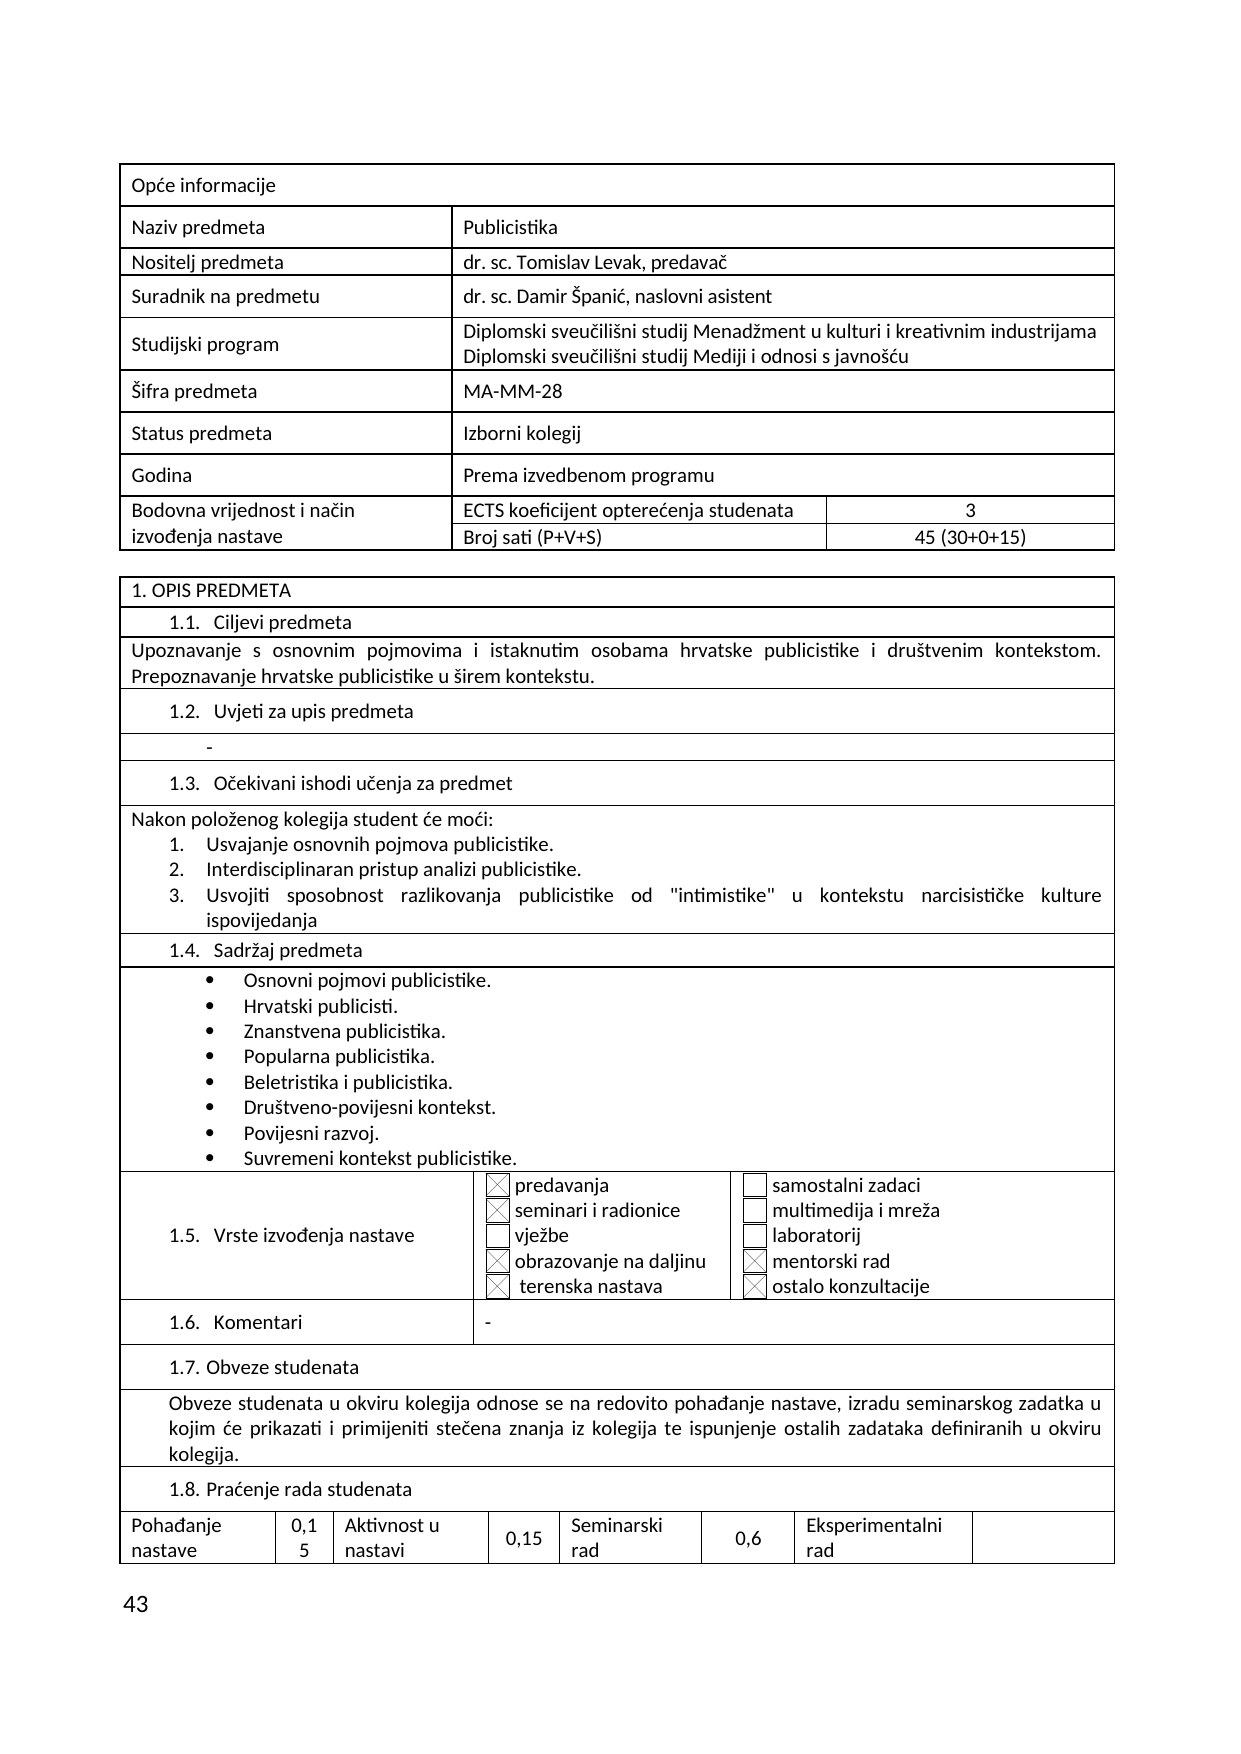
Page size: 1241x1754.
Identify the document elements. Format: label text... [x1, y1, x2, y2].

table_cell Nositelj predmeta [121, 249, 451, 274]
table_cell Komentari [121, 1300, 473, 1344]
table_cell dr. sc. Damir Španić, naslovni asistent [453, 276, 1114, 316]
table_cell Uvjeti za upis predmeta [121, 689, 1114, 733]
table_cell predavanja seminari i radionice vježbe obrazovanje na daljinu terenska nastava [474, 1172, 730, 1299]
table_cell Vrste izvođenja nastave [121, 1172, 473, 1299]
table_cell Osnovni pojmovi publicistike. Hrvatski publicisti. Znanstvena publicistika. Popularna publicistika. Beletristika i publicistika. Društveno-povijesni kontekst. Povijesni razvoj. Suvremeni kontekst publicistike. [121, 968, 1114, 1171]
table_cell Studijski program [121, 318, 451, 369]
table_cell 0,15 [489, 1512, 559, 1563]
table_cell Aktivnost u nastavi [334, 1512, 488, 1563]
table_cell Naziv predmeta [121, 207, 451, 247]
table_cell Eksperimentalni rad [795, 1512, 972, 1563]
table_cell MA-MM-28 [453, 371, 1114, 411]
table_cell Sadržaj predmeta [121, 934, 1114, 966]
table_cell 3 [827, 497, 1114, 522]
table_cell Izborni kolegij [453, 413, 1114, 453]
table_cell 0,15 [276, 1512, 333, 1563]
table_cell Broj sati (P+V+S) [453, 524, 826, 549]
table_cell Pohađanje nastave [121, 1512, 275, 1563]
table_cell Seminarski rad [560, 1512, 701, 1563]
table_cell Godina [121, 455, 451, 495]
table_cell [973, 1512, 1114, 1563]
table_cell Upoznavanje s osnovnim pojmovima i istaknutim osobama hrvatske publicistike i društvenim kontekstom. Prepoznavanje hrvatske publicistike u širem kontekstu. [121, 638, 1114, 688]
table_cell Prema izvedbenom programu [453, 455, 1114, 495]
table_cell Praćenje rada studenata [121, 1467, 1114, 1511]
table_header 1. OPIS PREDMETA [121, 578, 1114, 606]
table_cell Ciljevi predmeta [121, 608, 1114, 636]
table_cell Nakon položenog kolegija student će moći: Usvajanje osnovnih pojmova publicistike. Interdisciplinaran pristup analizi publicistike. Usvojiti sposobnost razlikovanja publicistike od "intimistike" u kontekstu narcisističke kulture ispovijedanja [121, 806, 1114, 933]
table_cell Šifra predmeta [121, 371, 451, 411]
table_cell 0,6 [702, 1512, 794, 1563]
table_cell Obveze studenata u okviru kolegija odnose se na redovito pohađanje nastave, izradu seminarskog zadatka u kojim će prikazati i primijeniti stečena znanja iz kolegija te ispunjenje ostalih zadataka definiranih u okviru kolegija. [121, 1390, 1114, 1466]
table_cell 45 (30+0+15) [827, 524, 1114, 549]
table_cell Obveze studenata [121, 1345, 1114, 1389]
table_cell Publicistika [453, 207, 1114, 247]
table_cell Suradnik na predmetu [121, 276, 451, 316]
table_cell - [121, 734, 1114, 760]
table_cell samostalni zadaci multimedija i mreža laboratorij mentorski rad ostalo konzultacije [731, 1172, 1114, 1299]
table_header Opće informacije [121, 165, 1114, 205]
table_cell Diplomski sveučilišni studij Menadžment u kulturi i kreativnim industrijama Diplomski sveučilišni studij Mediji i odnosi s javnošću [453, 318, 1114, 369]
table_cell ECTS koeficijent opterećenja studenata [453, 497, 826, 522]
table_cell Očekivani ishodi učenja za predmet [121, 761, 1114, 805]
table_cell Status predmeta [121, 413, 451, 453]
table_cell Bodovna vrijednost i način izvođenja nastave [121, 497, 451, 549]
table_cell - [474, 1300, 1114, 1344]
table_cell dr. sc. Tomislav Levak, predavač [453, 249, 1114, 274]
